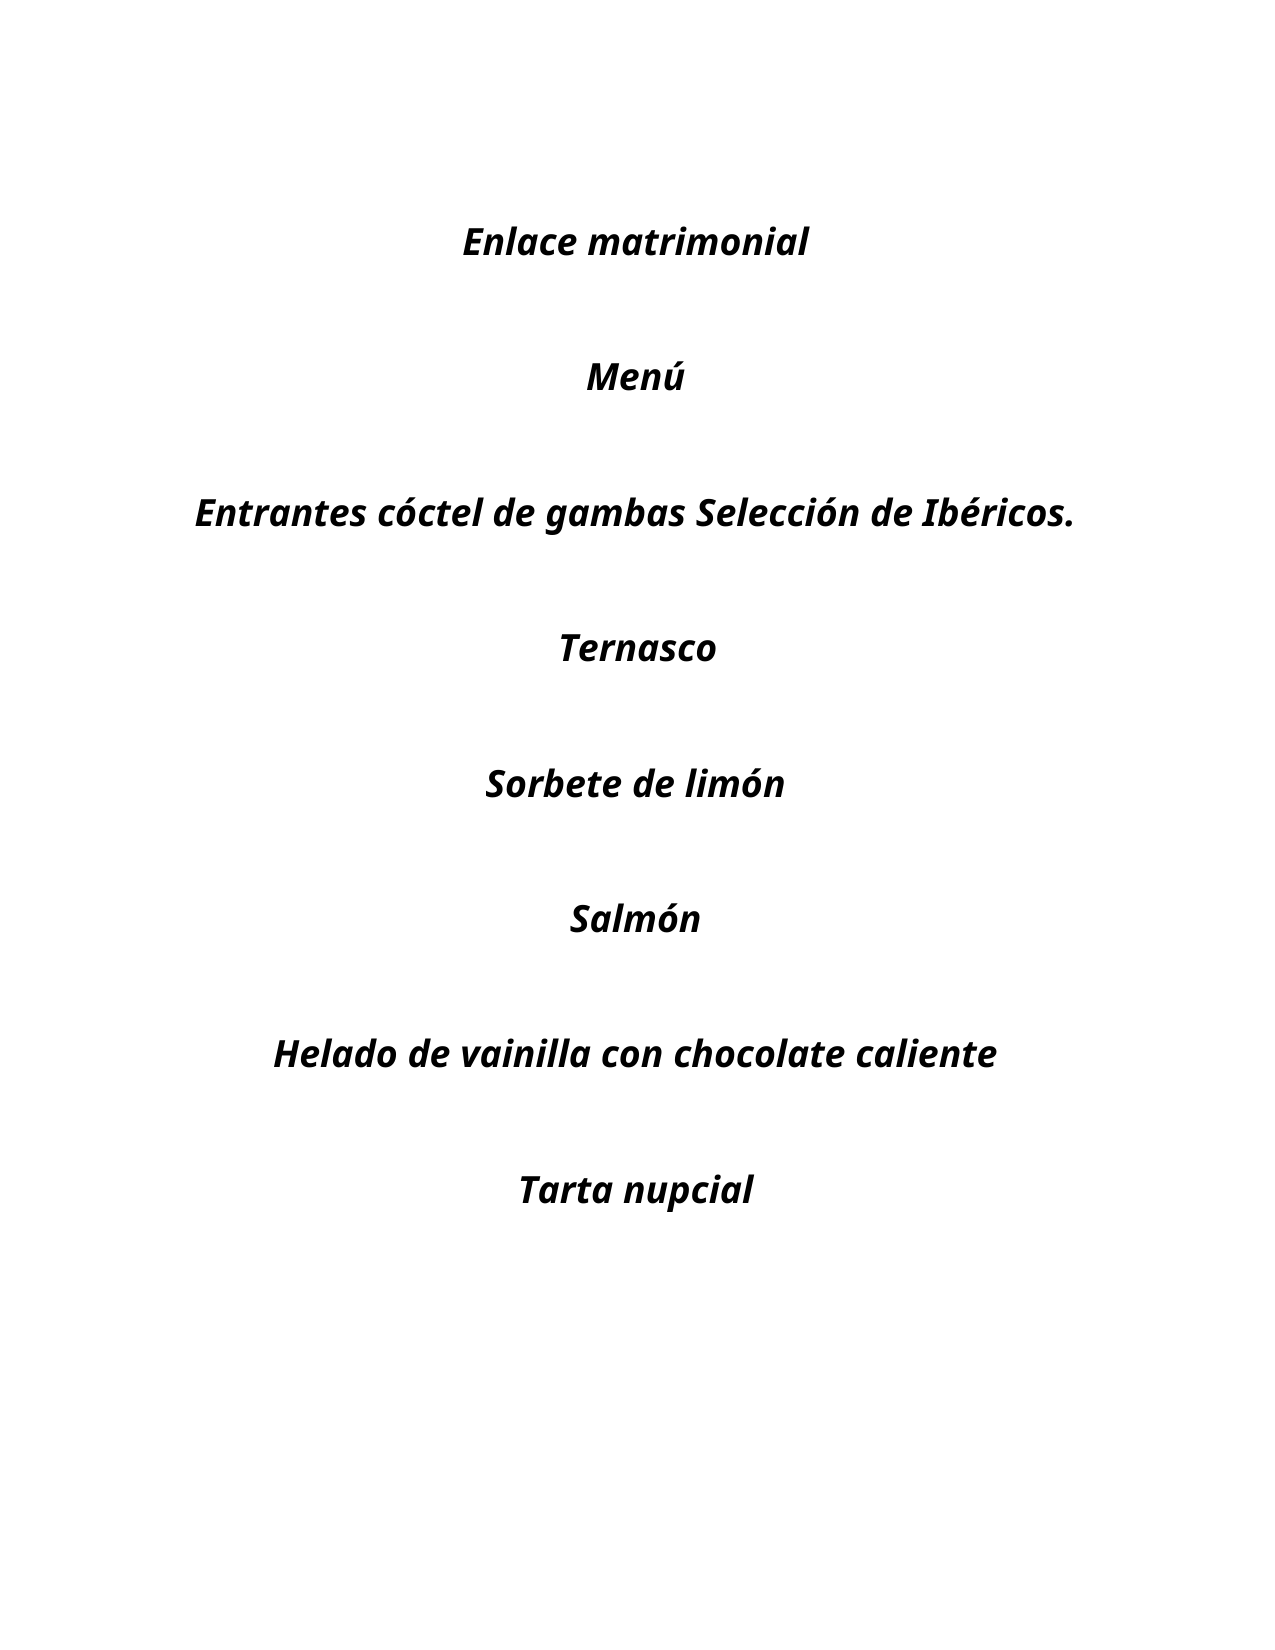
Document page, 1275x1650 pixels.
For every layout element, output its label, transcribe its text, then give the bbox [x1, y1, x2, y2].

text Menú [177, 351, 1098, 402]
text Sorbete de limón [177, 757, 1098, 808]
text Enlace matrimonial [177, 215, 1098, 266]
text Helado de vainilla con chocolate caliente [177, 1028, 1098, 1079]
text Salmón [177, 892, 1098, 943]
text Tarta nupcial [177, 1163, 1098, 1214]
text Ternasco [177, 622, 1098, 673]
text Entrantes cóctel de gambas Selección de Ibéricos. [177, 486, 1098, 537]
